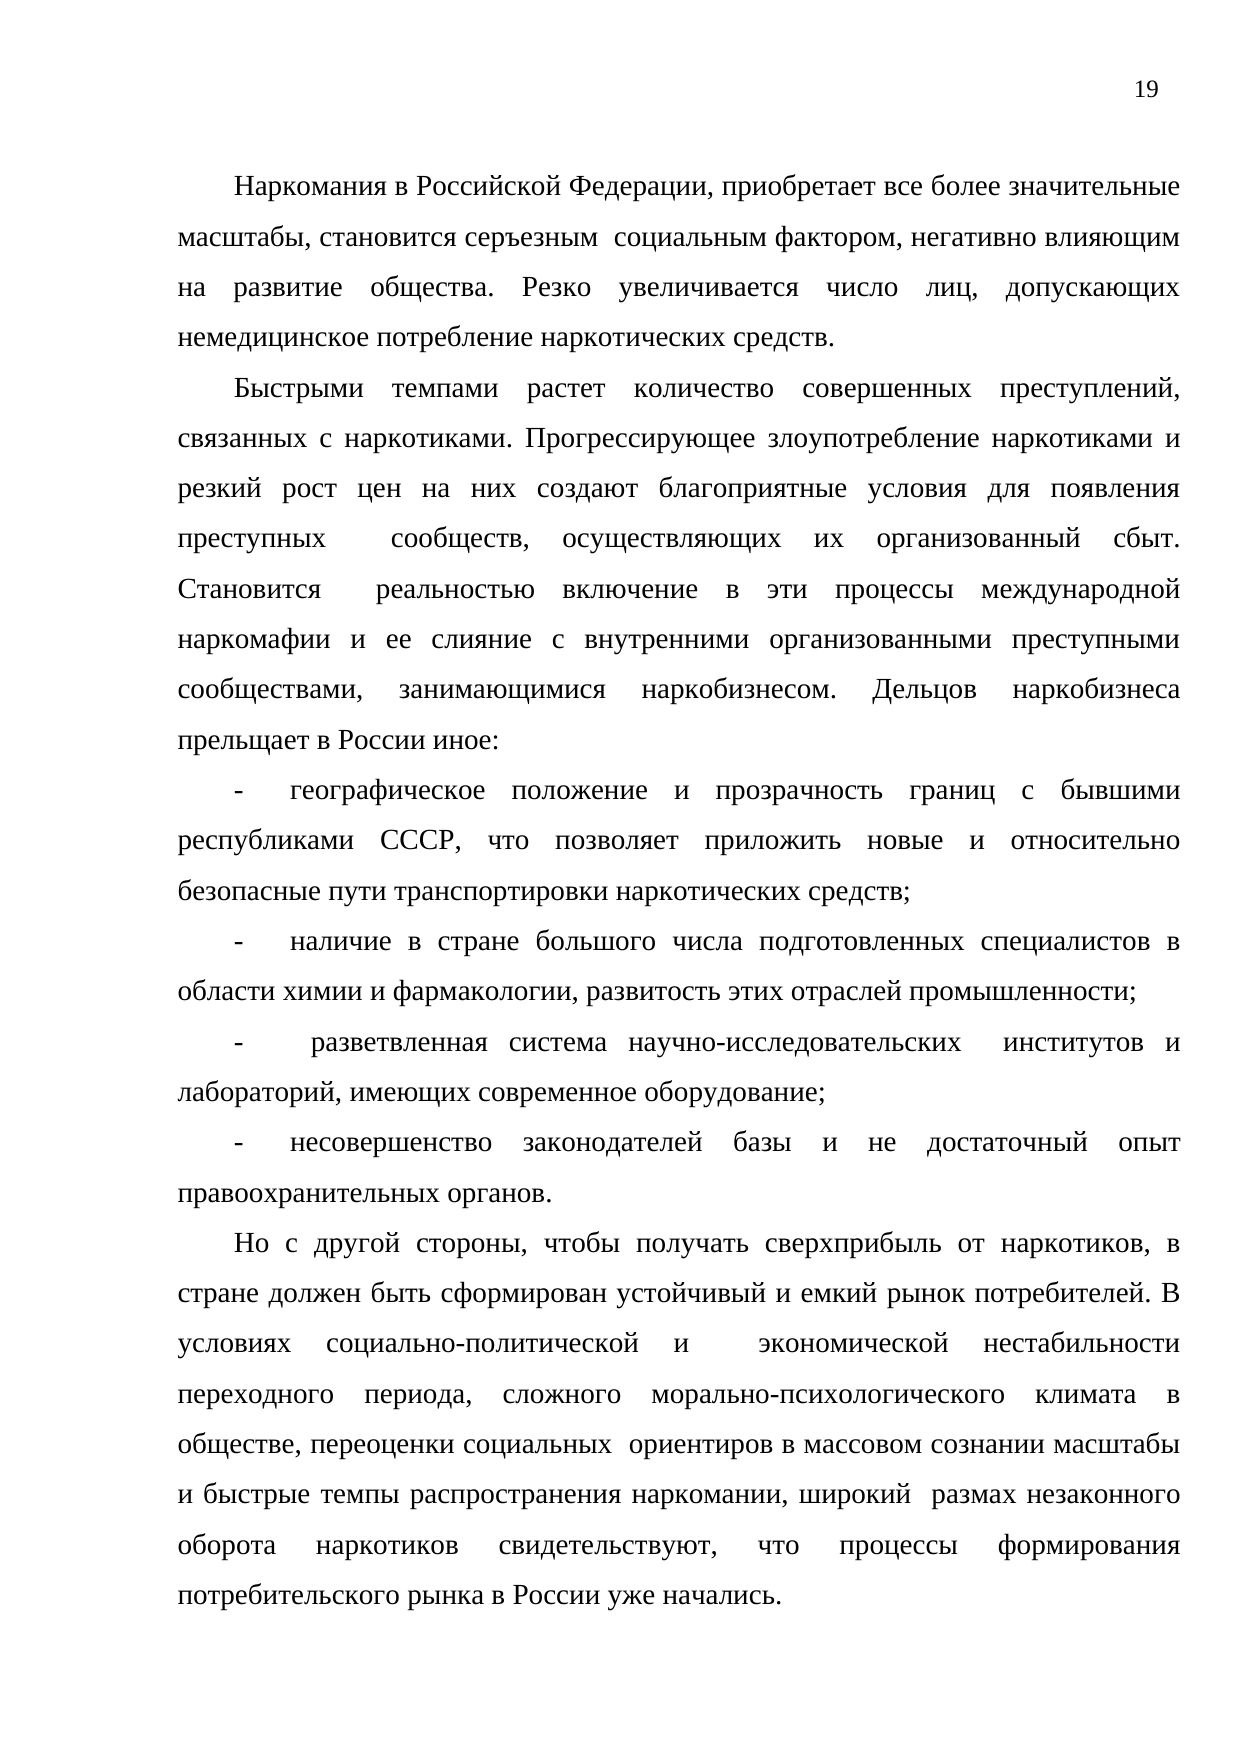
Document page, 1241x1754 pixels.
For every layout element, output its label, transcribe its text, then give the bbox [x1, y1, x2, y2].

list географическое положение и прозрачность границ с бывшими республиками СССР, что позволяет приложить новые и относительно безопасные пути транспортировки наркотических средств; [177, 772, 1181, 906]
list разветвленная система научно-исследовательских институтов и лабораторий, имеющих современное оборудование; [177, 1024, 1181, 1108]
list несовершенство законодателей базы и не достаточный опыт правоохранительных органов. [177, 1124, 1181, 1208]
text Наркомания в Российской Федерации, приобретает все более значительные масштабы, становится серъезным социальным фактором, негативно влияющим на развитие общества. Резко увеличивается число лиц, допускающих немедицинское потребление наркотических средств. [177, 168, 1181, 353]
text Но с другой стороны, чтобы получать сверхприбыль от наркотиков, в стране должен быть сформирован устойчивый и емкий рынок потребителей. В условиях социально-политической и экономической нестабильности переходного периода, сложного морально-психологического климата в обществе, переоценки социальных ориентиров в массовом сознании масштабы и быстрые темпы распространения наркомании, широкий размах незаконного оборота наркотиков свидетельствуют, что процессы формирования потребительского рынка в России уже начались. [177, 1225, 1181, 1611]
text Быстрыми темпами растет количество совершенных преступлений, связанных с наркотиками. Прогрессирующее злоупотребление наркотиками и резкий рост цен на них создают благоприятные условия для появления преступных сообществ, осуществляющих их организованный сбыт. Становится реальностью включение в эти процессы международной наркомафии и ее слияние с внутренними организованными преступными сообществами, занимающимися наркобизнесом. Дельцов наркобизнеса прельщает в России иное: [177, 370, 1181, 755]
list наличие в стране большого числа подготовленных специалистов в области химии и фармакологии, развитость этих отраслей промышленности; [177, 923, 1181, 1007]
